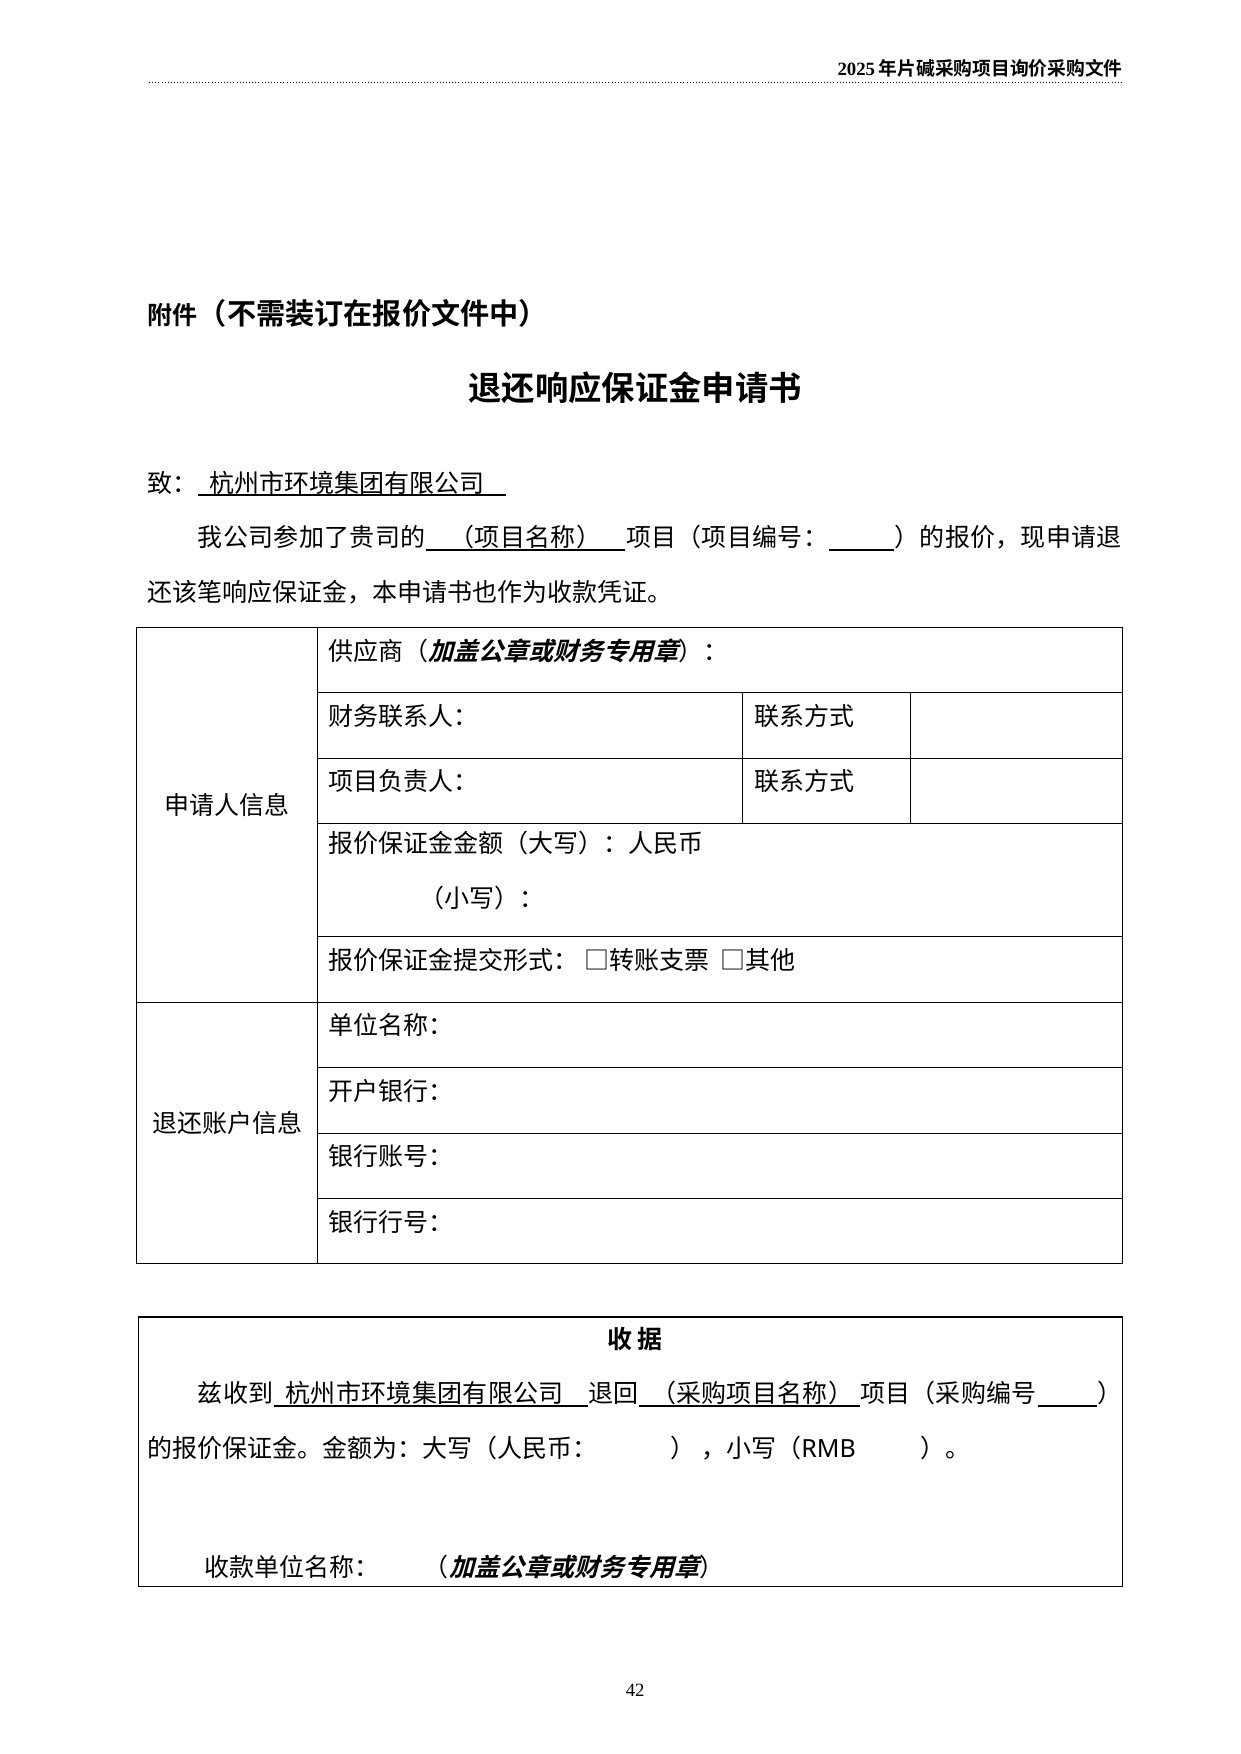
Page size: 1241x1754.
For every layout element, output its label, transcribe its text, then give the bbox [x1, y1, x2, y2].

table_cell [911, 759, 1122, 823]
table_cell 报价保证金金额（大写）：人民币 （小写）： [318, 824, 1122, 936]
table_cell [911, 693, 1122, 757]
table_cell 退还账户信息 [137, 1003, 317, 1263]
table_cell 开户银行： [318, 1068, 1122, 1132]
table_cell 项目负责人： [318, 759, 742, 823]
table_cell 银行行号： [318, 1199, 1122, 1263]
table_cell 联系方式 [743, 759, 910, 823]
text 致： 杭州市环境集团有限公司 [148, 463, 1122, 500]
table_cell 银行账号： [318, 1134, 1122, 1198]
table_cell 单位名称： [318, 1003, 1122, 1067]
table_cell 财务联系人： [318, 693, 742, 757]
text 退还响应保证金申请书 [148, 362, 1122, 410]
table_header 申请人信息 [137, 628, 317, 1002]
table_header 供应商（加盖公章或财务专用章）： [318, 628, 1122, 692]
text 收 据 [139, 1318, 1122, 1356]
text 附件（不需装订在报价文件中） [148, 291, 1122, 333]
text 兹收到 杭州市环境集团有限公司 退回 （采购项目名称） 项目（采购编号 ）的报价保证金。金额为：大写（人民币： ） ，小写（RMB ）。 [139, 1371, 1122, 1464]
table_cell 报价保证金提交形式： □转账支票 □其他 [318, 937, 1122, 1002]
table_cell 联系方式 [743, 693, 910, 757]
text 我公司参加了贵司的 （项目名称） 项目（项目编号： ）的报价，现申请退还该笔响应保证金，本申请书也作为收款凭证。 [148, 518, 1122, 608]
text 收款单位名称： （加盖公章或财务专用章） [139, 1544, 1122, 1586]
